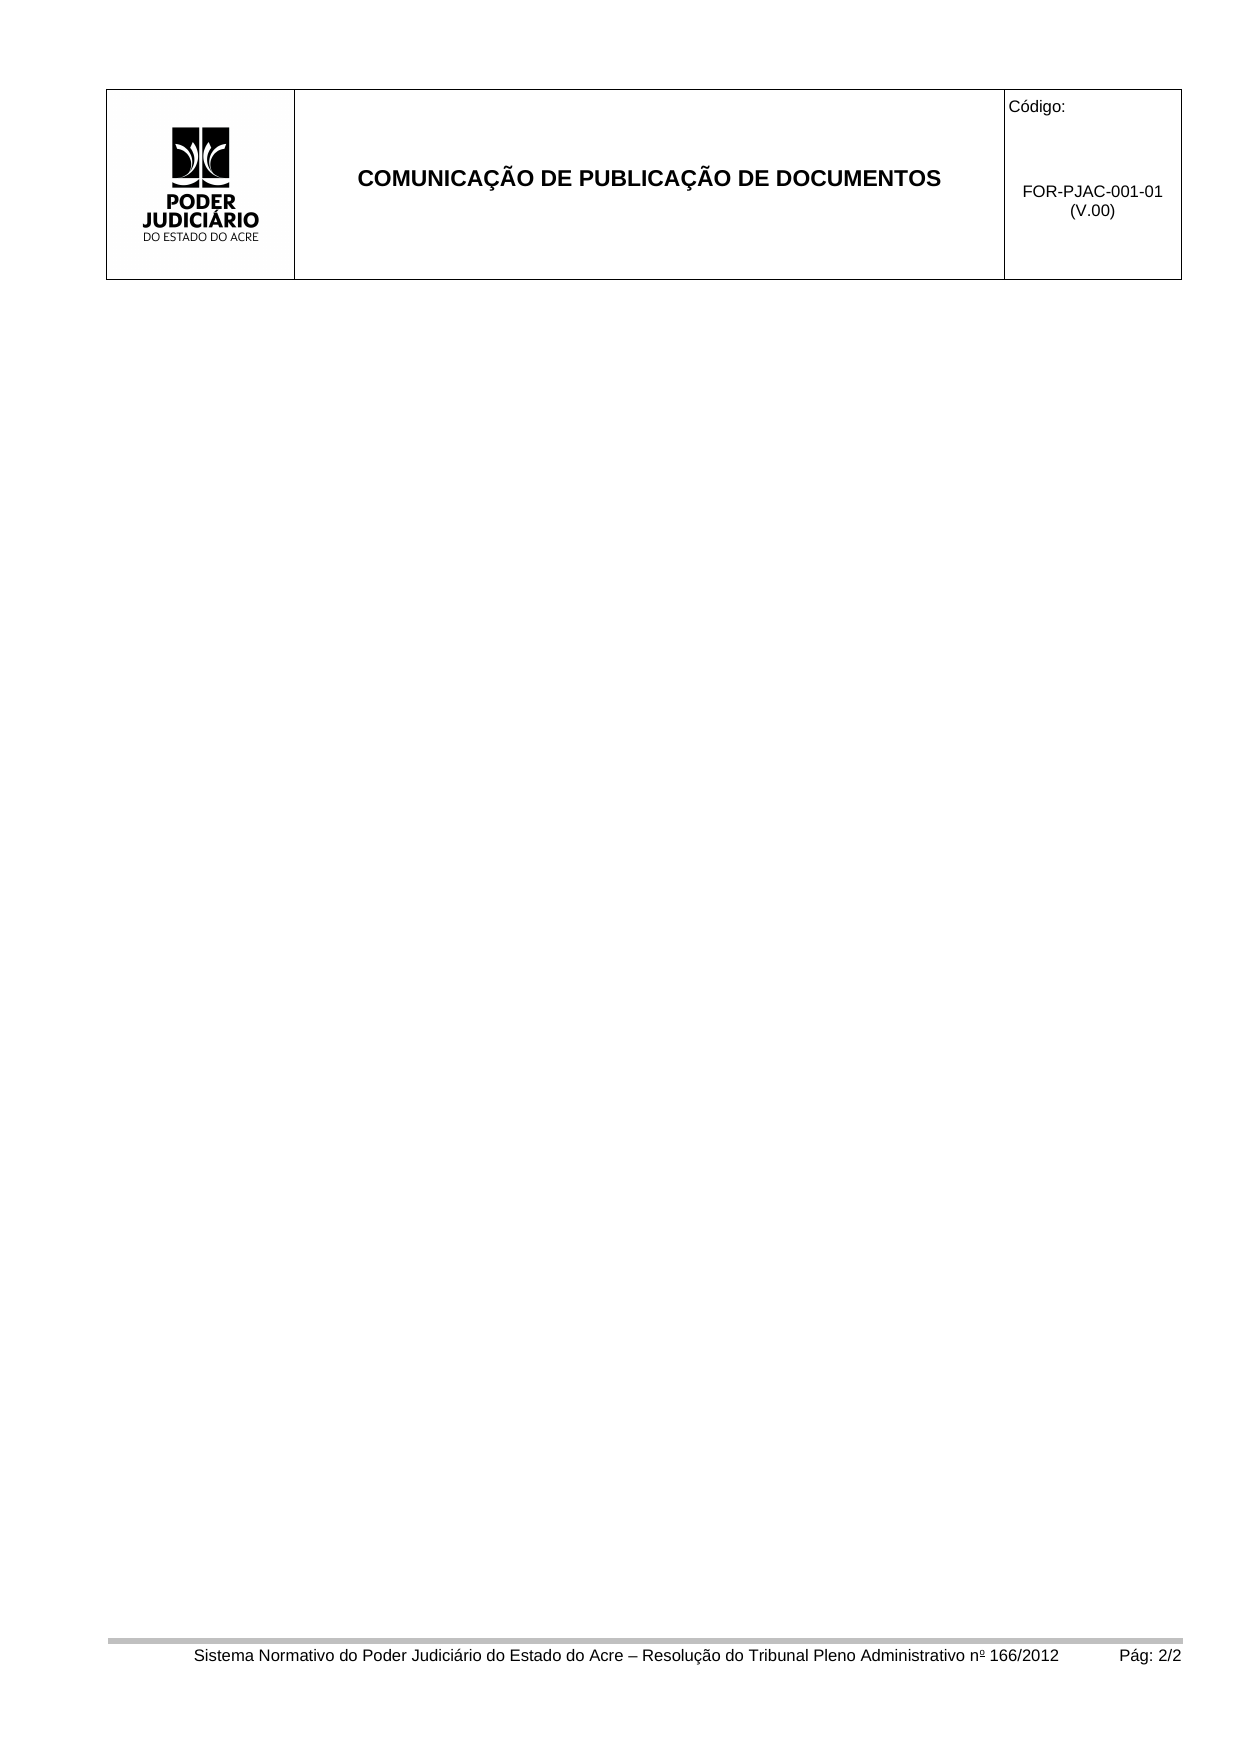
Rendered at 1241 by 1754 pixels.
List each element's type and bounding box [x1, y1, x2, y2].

picture [107, 90, 294, 279]
